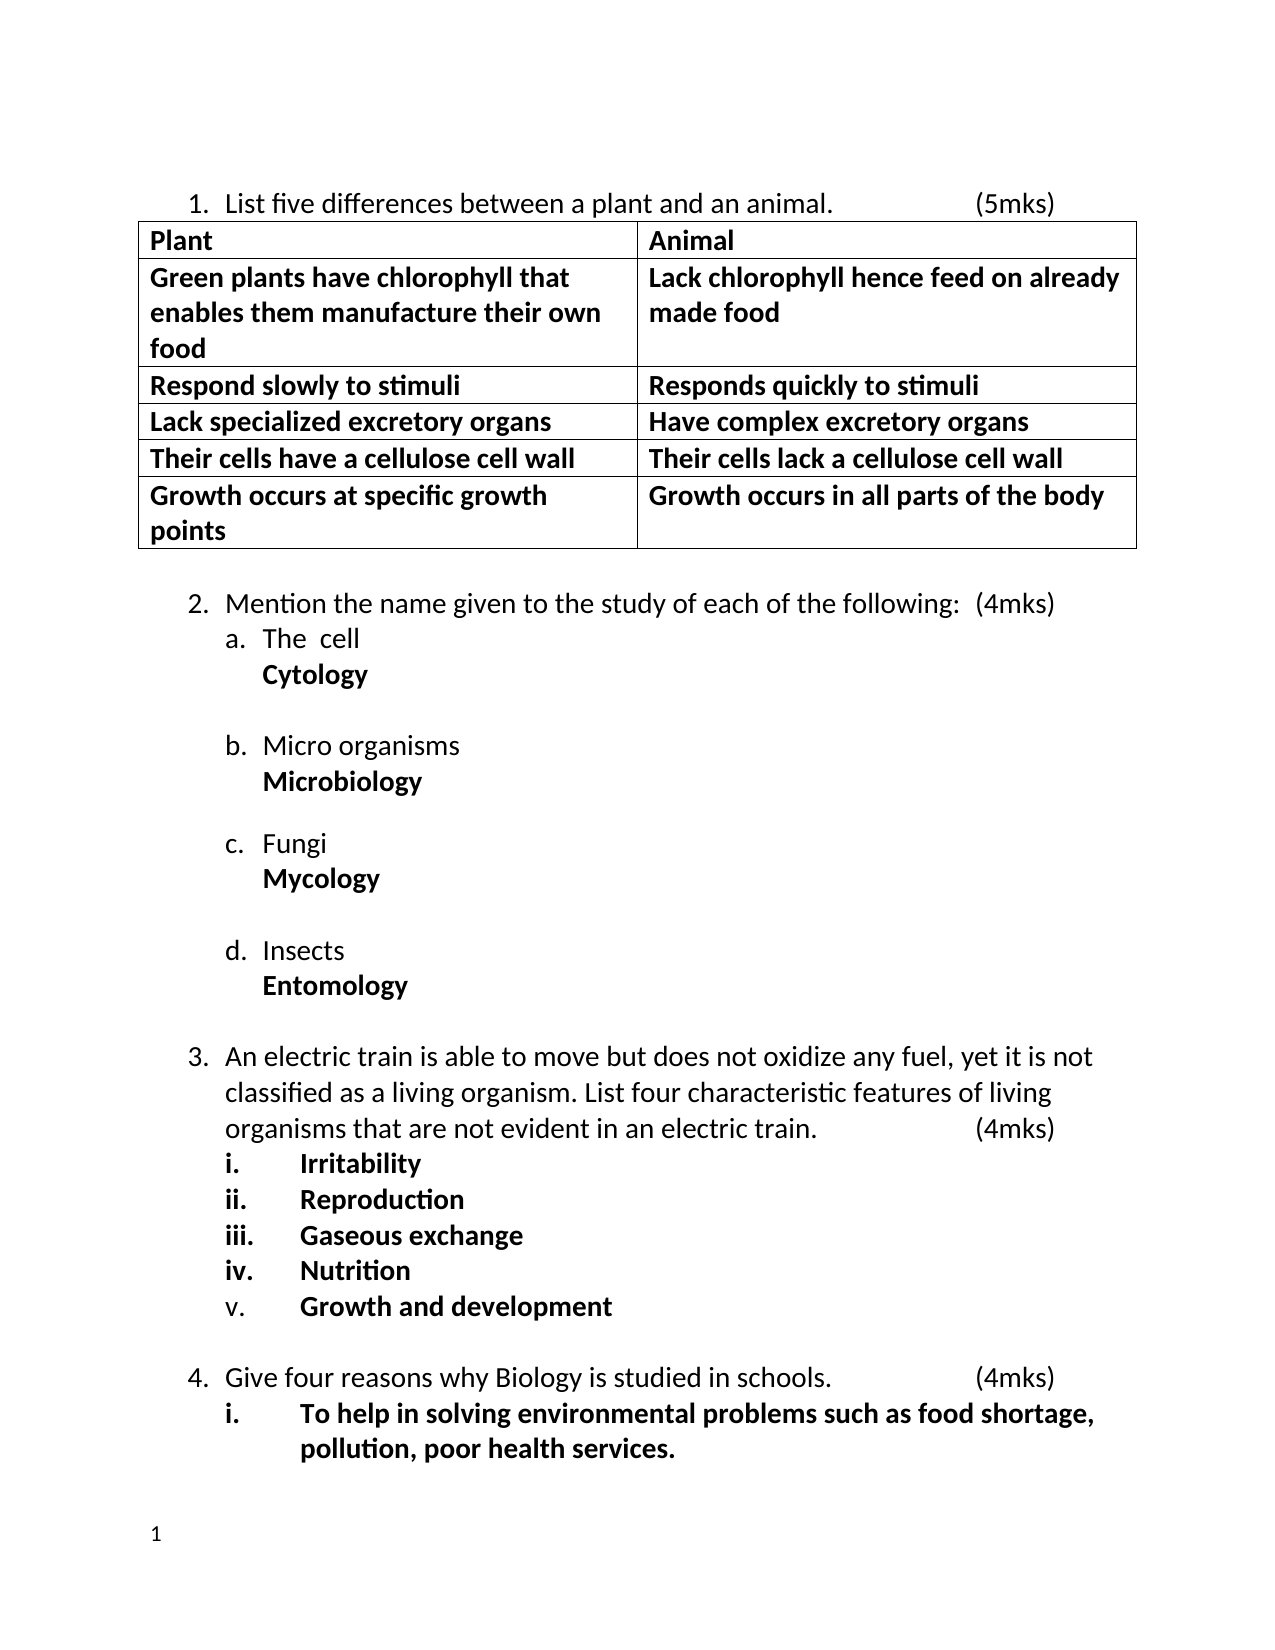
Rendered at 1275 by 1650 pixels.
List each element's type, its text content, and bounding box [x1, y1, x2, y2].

table_header Plant [139, 222, 637, 258]
table_header Animal [638, 222, 1136, 258]
list To help in solving environmental problems such as food shortage, pollution, poor health services. [225, 1395, 1125, 1466]
table_cell Their cells lack a cellulose cell wall [638, 440, 1136, 476]
list Gaseous exchange [225, 1217, 1125, 1252]
list An electric train is able to move but does not oxidize any fuel, yet it is not classified as a living organism. List four characteristic features of living organisms that are not evident in an electric train. (4mks) [187, 1038, 1125, 1145]
list Micro organisms [225, 727, 1125, 763]
table_cell Lack chlorophyll hence feed on already made food [638, 259, 1136, 366]
list Mention the name given to the study of each of the following: (4mks) [187, 585, 1125, 620]
table_cell Their cells have a cellulose cell wall [139, 440, 637, 476]
table_cell Growth occurs in all parts of the body [638, 477, 1136, 548]
list Give four reasons why Biology is studied in schools. (4mks) [187, 1359, 1125, 1395]
list Irritability [225, 1145, 1125, 1181]
table_cell Have complex excretory organs [638, 404, 1136, 439]
text Cytology [262, 656, 1125, 692]
table_cell Growth occurs at specific growth points [139, 477, 637, 548]
table_cell Respond slowly to stimuli [139, 367, 637, 402]
list Reproduction [225, 1181, 1125, 1217]
list Nutrition [225, 1252, 1125, 1288]
list Growth and development [225, 1288, 1125, 1323]
list Insects [225, 932, 1125, 967]
list List five differences between a plant and an animal. (5mks) [187, 186, 1125, 221]
list Microbiology [262, 763, 1125, 798]
list Fungi [225, 825, 1125, 860]
table_cell Lack specialized excretory organs [139, 404, 637, 439]
table_cell Green plants have chlorophyll that enables them manufacture their own food [139, 259, 637, 366]
list The cell [225, 620, 1125, 656]
table_cell Responds quickly to stimuli [638, 367, 1136, 402]
text Entomology [262, 967, 1125, 1003]
text Mycology [262, 860, 1125, 896]
